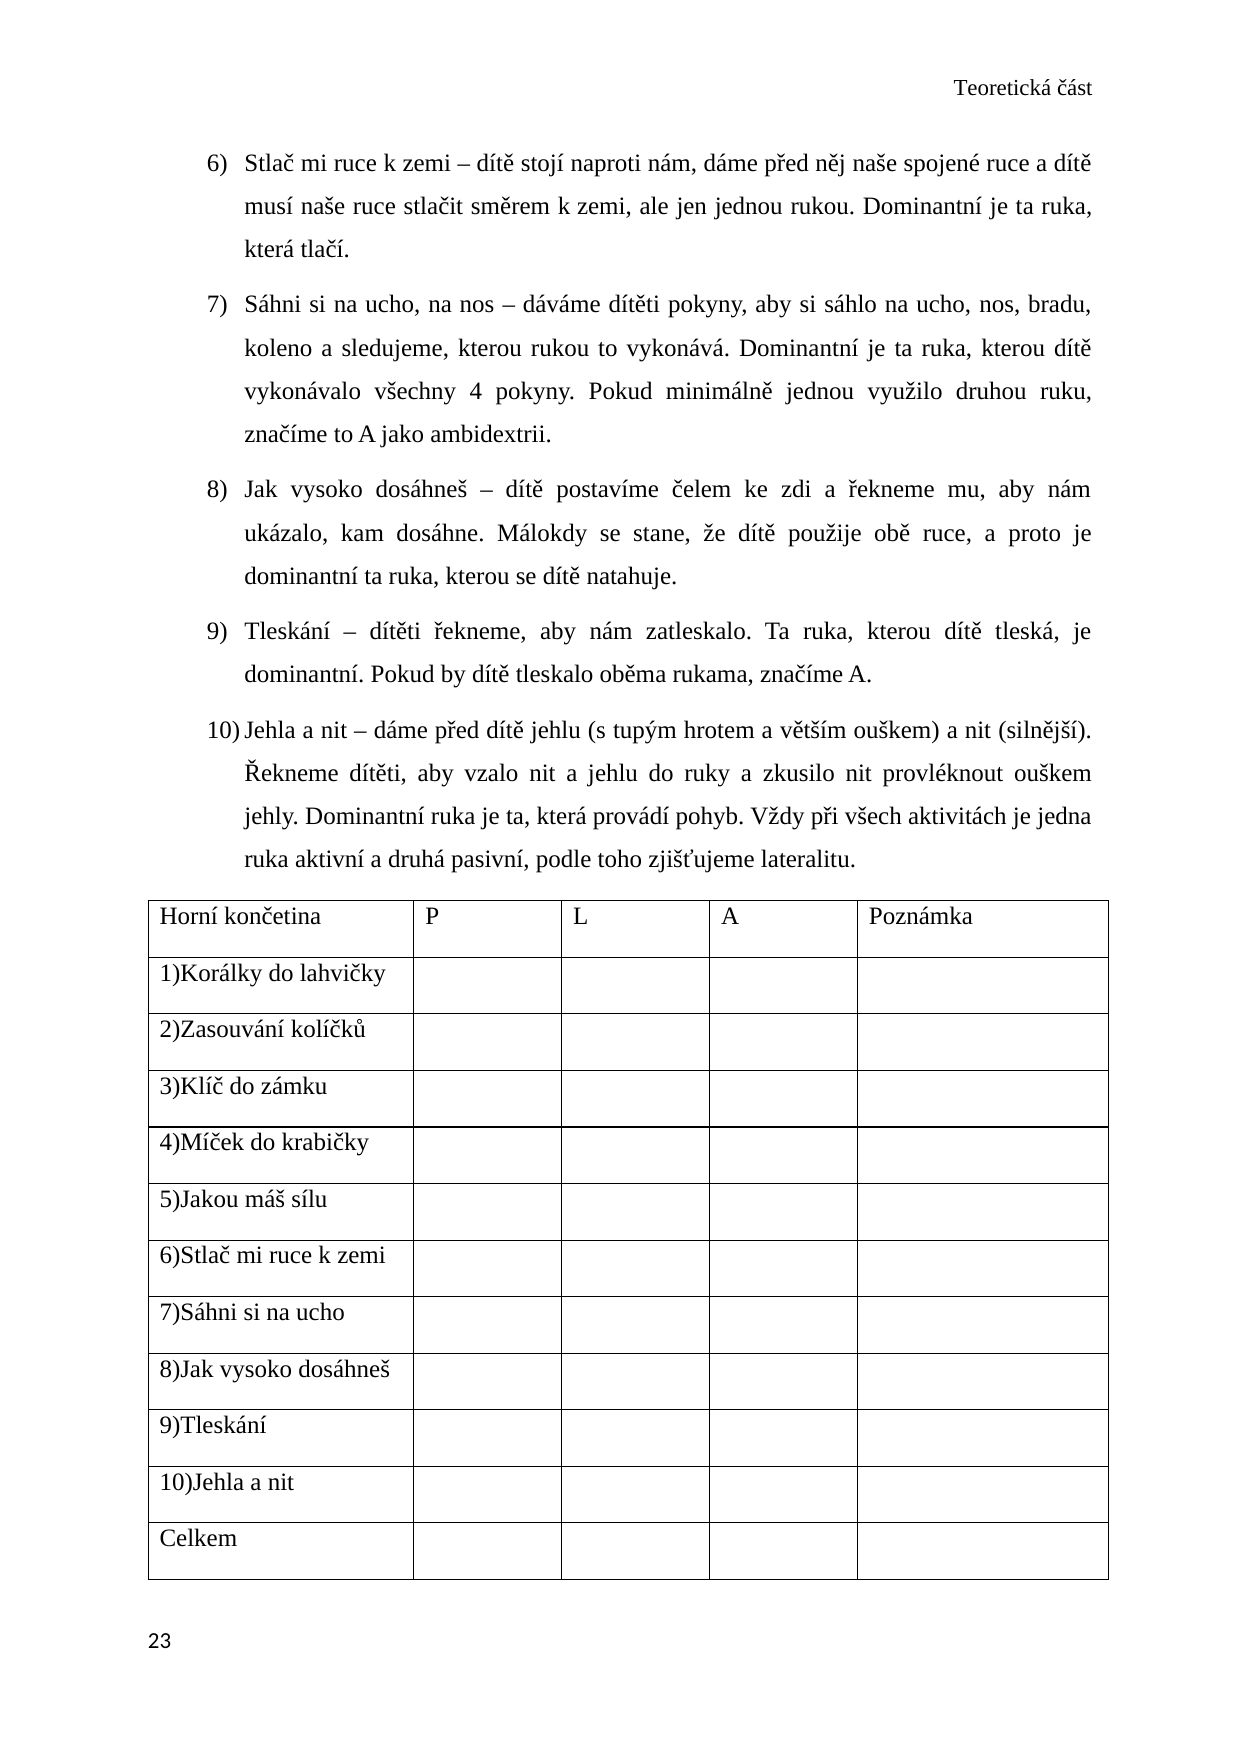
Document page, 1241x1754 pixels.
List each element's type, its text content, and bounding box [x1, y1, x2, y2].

table_cell [710, 1523, 857, 1579]
table_cell [710, 1297, 857, 1353]
table_header Poznámka [858, 901, 1108, 957]
list Jehla a nit – dáme před dítě jehlu (s tupým hrotem a větším ouškem) a nit (silnější). Řekneme dítěti, aby vzalo nit a jehlu do ruky a zkusilo nit provléknout ouškem jehly. Dominantní ruka je ta, která provádí pohyb. Vždy při všech aktivitách je jedna ruka aktivní a druhá pasivní, podle toho zjišťujeme lateralitu. [207, 715, 1093, 873]
table_cell [414, 1523, 561, 1579]
table_cell [414, 1241, 561, 1296]
table_cell [858, 1410, 1108, 1466]
table_cell [710, 958, 857, 1013]
table_cell [710, 1410, 857, 1466]
table_cell 8)Jak vysoko dosáhneš [149, 1354, 413, 1409]
table_cell [710, 1241, 857, 1296]
list Tleskání – dítěti řekneme, aby nám zatleskalo. Ta ruka, kterou dítě tleská, je dominantní. Pokud by dítě tleskalo oběma rukama, značíme A. [207, 616, 1093, 688]
table_cell [858, 1297, 1108, 1353]
table_cell [710, 1354, 857, 1409]
table_cell [414, 958, 561, 1013]
table_cell [562, 1071, 709, 1126]
table_cell [858, 1354, 1108, 1409]
list Stlač mi ruce k zemi – dítě stojí naproti nám, dáme před něj naše spojené ruce a dítě musí naše ruce stlačit směrem k zemi, ale jen jednou rukou. Dominantní je ta ruka, která tlačí. [207, 148, 1093, 263]
table_cell [858, 1523, 1108, 1579]
table_cell [414, 1410, 561, 1466]
table_cell [710, 1128, 857, 1183]
table_cell 5)Jakou máš sílu [149, 1184, 413, 1239]
table_cell [414, 1071, 561, 1126]
table_cell [858, 958, 1108, 1013]
table_cell [710, 1014, 857, 1070]
table_cell [562, 1241, 709, 1296]
table_cell [414, 1184, 561, 1239]
table_cell 10)Jehla a nit [149, 1467, 413, 1522]
table_cell [562, 1184, 709, 1239]
table_cell [562, 1523, 709, 1579]
table_cell [858, 1128, 1108, 1183]
table_cell [858, 1467, 1108, 1522]
table_cell [414, 1467, 561, 1522]
table_cell [414, 1128, 561, 1183]
table_cell [858, 1014, 1108, 1070]
table_header A [710, 901, 857, 957]
table_cell 6)Stlač mi ruce k zemi [149, 1241, 413, 1296]
table_cell 9)Tleskání [149, 1410, 413, 1466]
table_cell [858, 1241, 1108, 1296]
table_cell 4)Míček do krabičky [149, 1128, 413, 1183]
table_cell [414, 1297, 561, 1353]
table_cell 3)Klíč do zámku [149, 1071, 413, 1126]
table_header L [562, 901, 709, 957]
table_cell [562, 1354, 709, 1409]
table_cell [858, 1071, 1108, 1126]
table_cell [562, 1467, 709, 1522]
table_cell 7)Sáhni si na ucho [149, 1297, 413, 1353]
table_cell [414, 1354, 561, 1409]
table_cell [710, 1467, 857, 1522]
list Jak vysoko dosáhneš – dítě postavíme čelem ke zdi a řekneme mu, aby nám ukázalo, kam dosáhne. Málokdy se stane, že dítě použije obě ruce, a proto je dominantní ta ruka, kterou se dítě natahuje. [207, 474, 1093, 589]
list Sáhni si na ucho, na nos – dáváme dítěti pokyny, aby si sáhlo na ucho, nos, bradu, koleno a sledujeme, kterou rukou to vykonává. Dominantní je ta ruka, kterou dítě vykonávalo všechny 4 pokyny. Pokud minimálně jednou využilo druhou ruku, značíme to A jako ambidextrii. [207, 289, 1093, 448]
table_cell [562, 1014, 709, 1070]
table_cell 1)Korálky do lahvičky [149, 958, 413, 1013]
table_header P [414, 901, 561, 957]
table_cell [562, 1410, 709, 1466]
table_cell [710, 1071, 857, 1126]
table_cell [414, 1014, 561, 1070]
table_cell [562, 1128, 709, 1183]
table_header Horní končetina [149, 901, 413, 957]
table_cell 2)Zasouvání kolíčků [149, 1014, 413, 1070]
table_cell [710, 1184, 857, 1239]
table_cell [562, 958, 709, 1013]
table_cell [562, 1297, 709, 1353]
table_cell Celkem [149, 1523, 413, 1579]
table_cell [858, 1184, 1108, 1239]
